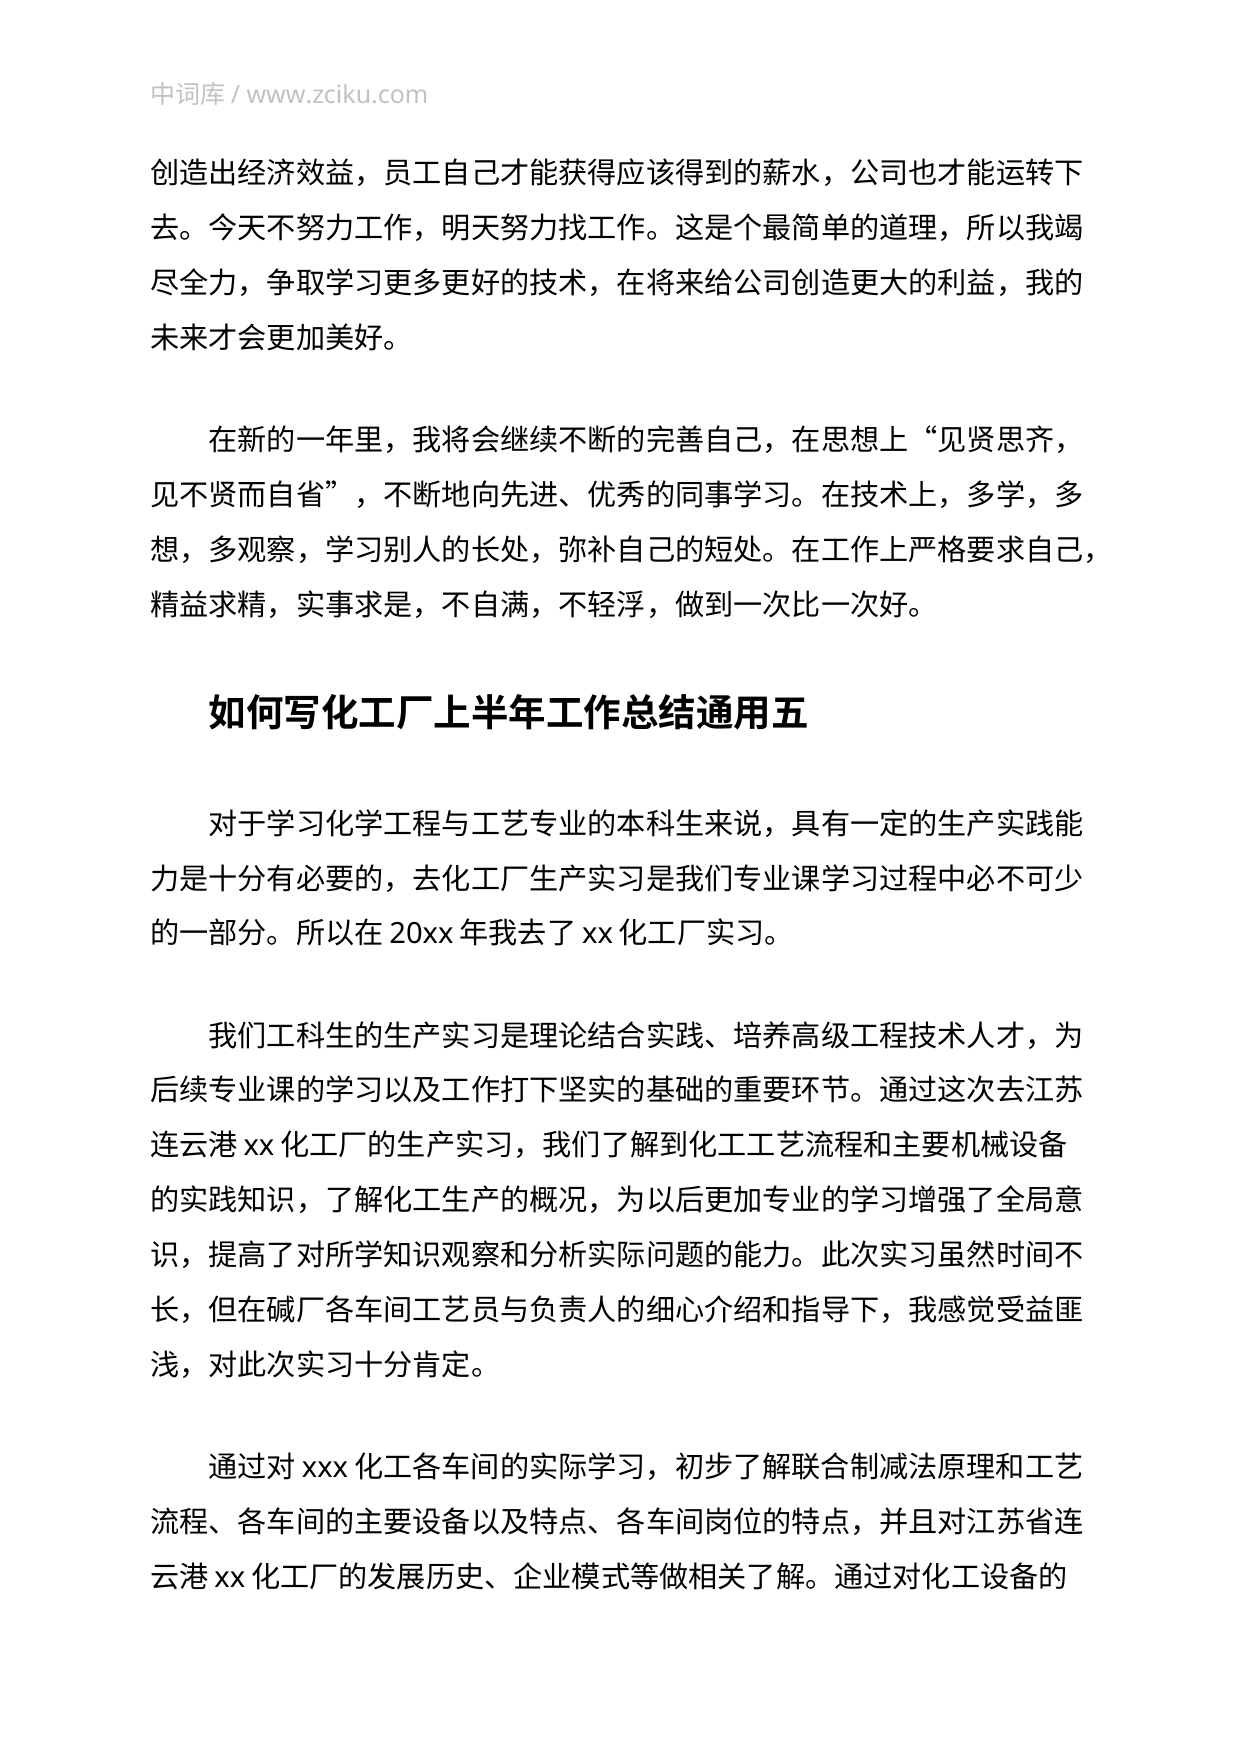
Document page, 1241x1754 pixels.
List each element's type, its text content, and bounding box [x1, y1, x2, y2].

text 如何写化工厂上半年工作总结通用五 [150, 683, 1090, 737]
text 对于学习化学工程与工艺专业的本科生来说，具有一定的生产实践能力是十分有必要的，去化工厂生产实习是我们专业课学习过程中必不可少的一部分。所以在20xx年我去了xx化工厂实习。 [150, 800, 1090, 952]
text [150, 150, 1090, 357]
text 我们工科生的生产实习是理论结合实践、培养高级工程技术人才，为后续专业课的学习以及工作打下坚实的基础的重要环节。通过这次去江苏连云港xx化工厂的生产实习，我们了解到化工工艺流程和主要机械设备的实践知识，了解化工生产的概况，为以后更加专业的学习增强了全局意识，提高了对所学知识观察和分析实际问题的能力。此次实习虽然时间不长，但在碱厂各车间工艺员与负责人的细心介绍和指导下，我感觉受益匪浅，对此次实习十分肯定。 [150, 1012, 1090, 1384]
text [150, 1443, 1090, 1596]
text 在新的一年里，我将会继续不断的完善自己，在思想上“见贤思齐，见不贤而自省”，不断地向先进、优秀的同事学习。在技术上，多学，多想，多观察，学习别人的长处，弥补自己的短处。在工作上严格要求自己，精益求精，实事求是，不自满，不轻浮，做到一次比一次好。 [150, 416, 1090, 623]
